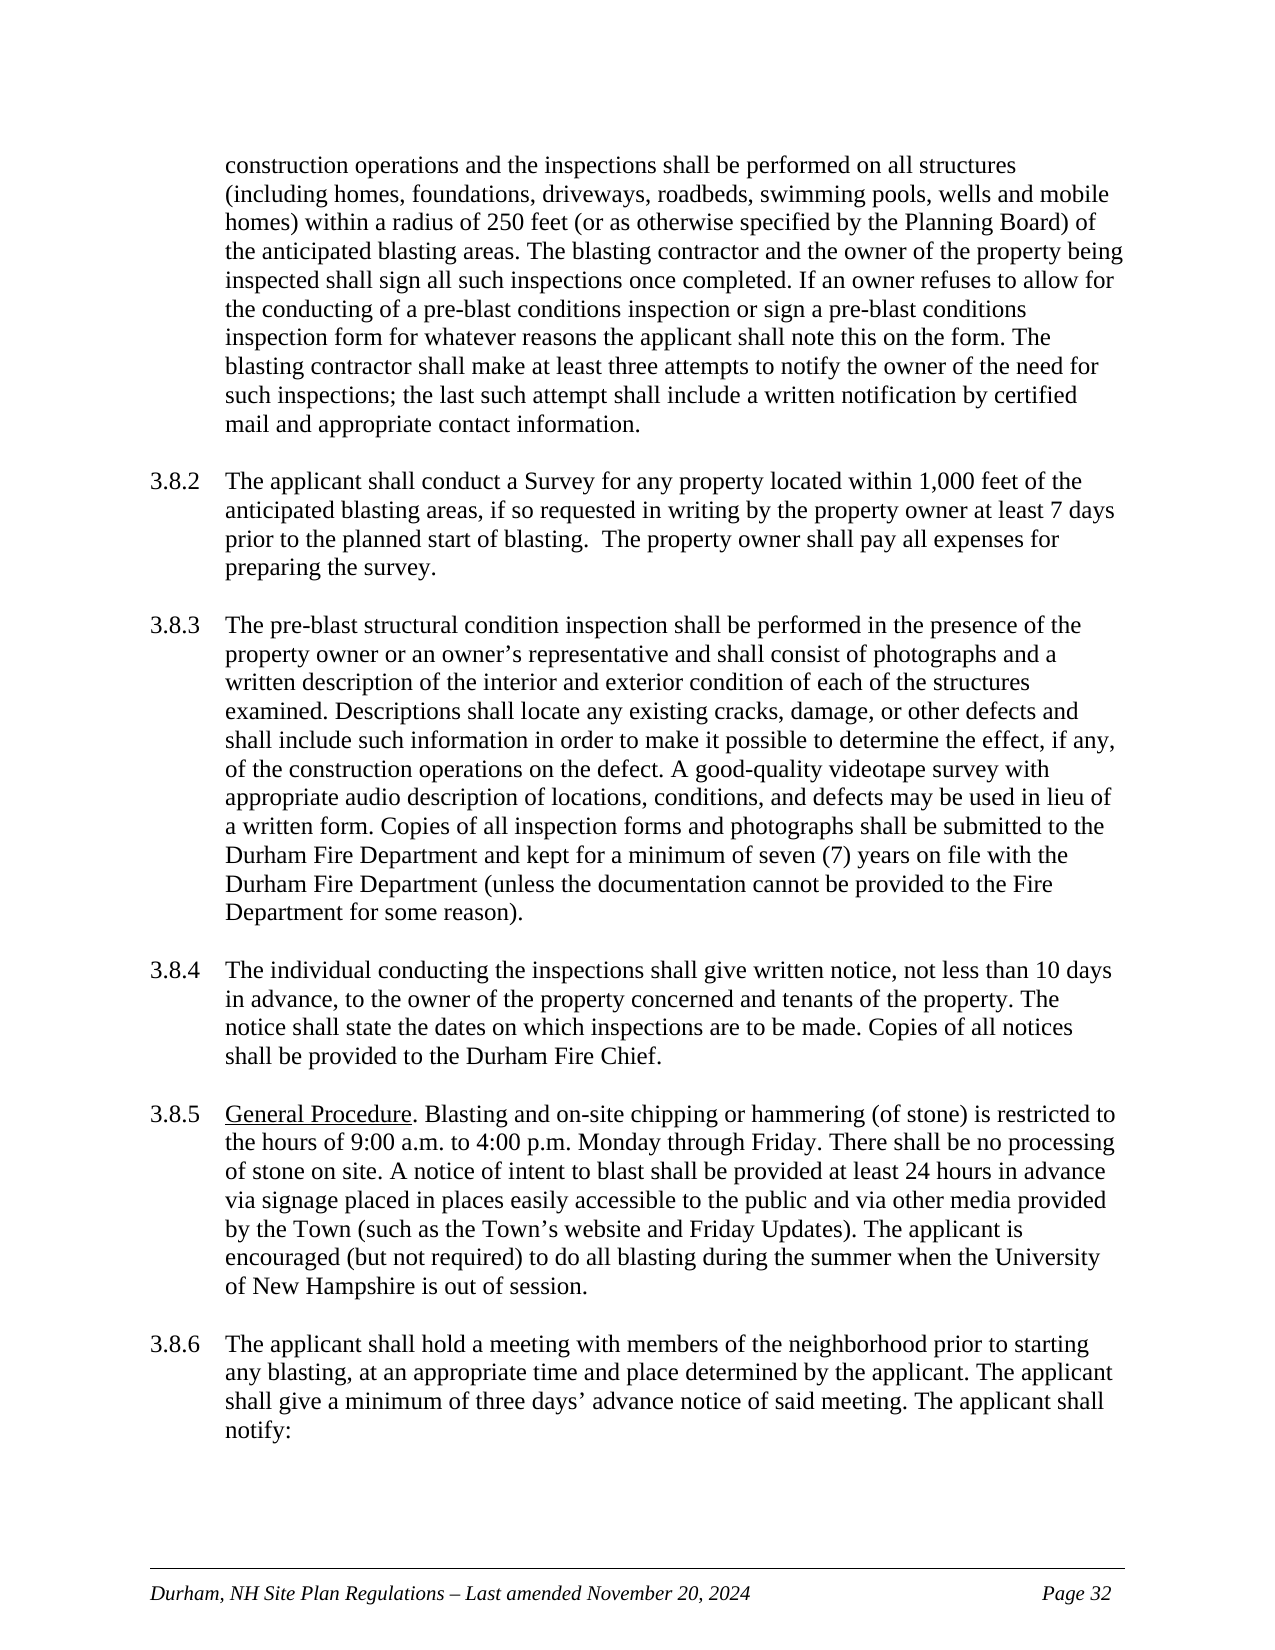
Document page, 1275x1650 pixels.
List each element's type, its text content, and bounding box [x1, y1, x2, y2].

text 3.8.5 General Procedure. Blasting and on-site chipping or hammering (of stone) is restricted to the hours of 9:00 a.m. to 4:00 p.m. Monday through Friday. There shall be no processing of stone on site. A notice of intent to blast shall be provided at least 24 hours in advance via signage placed in places easily accessible to the public and via other media provided by the Town (such as the Town’s website and Friday Updates). The applicant is encouraged (but not required) to do all blasting during the summer when the University of New Hampshire is out of session. [150, 1099, 1125, 1300]
text 3.8.6 The applicant shall hold a meeting with members of the neighborhood prior to starting any blasting, at an appropriate time and place determined by the applicant. The applicant shall give a minimum of three days’ advance notice of said meeting. The applicant shall notify: [150, 1329, 1125, 1444]
text 3.8.3 The pre-blast structural condition inspection shall be performed in the presence of the property owner or an owner’s representative and shall consist of photographs and a written description of the interior and exterior condition of each of the structures examined. Descriptions shall locate any existing cracks, damage, or other defects and shall include such information in order to make it possible to determine the effect, if any, of the construction operations on the defect. A good-quality videotape survey with appropriate audio description of locations, conditions, and defects may be used in lieu of a written form. Copies of all inspection forms and photographs shall be submitted to the Durham Fire Department and kept for a minimum of seven (7) years on file with the Durham Fire Department (unless the documentation cannot be provided to the Fire Department for some reason). [150, 610, 1125, 926]
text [150, 150, 1125, 437]
text 3.8.2 The applicant shall conduct a Survey for any property located within 1,000 feet of the anticipated blasting areas, if so requested in writing by the property owner at least 7 days prior to the planned start of blasting. The property owner shall pay all expenses for preparing the survey. [150, 466, 1125, 581]
text 3.8.4 The individual conducting the inspections shall give written notice, not less than 10 days in advance, to the owner of the property concerned and tenants of the property. The notice shall state the dates on which inspections are to be made. Copies of all notices shall be provided to the Durham Fire Chief. [150, 955, 1125, 1070]
